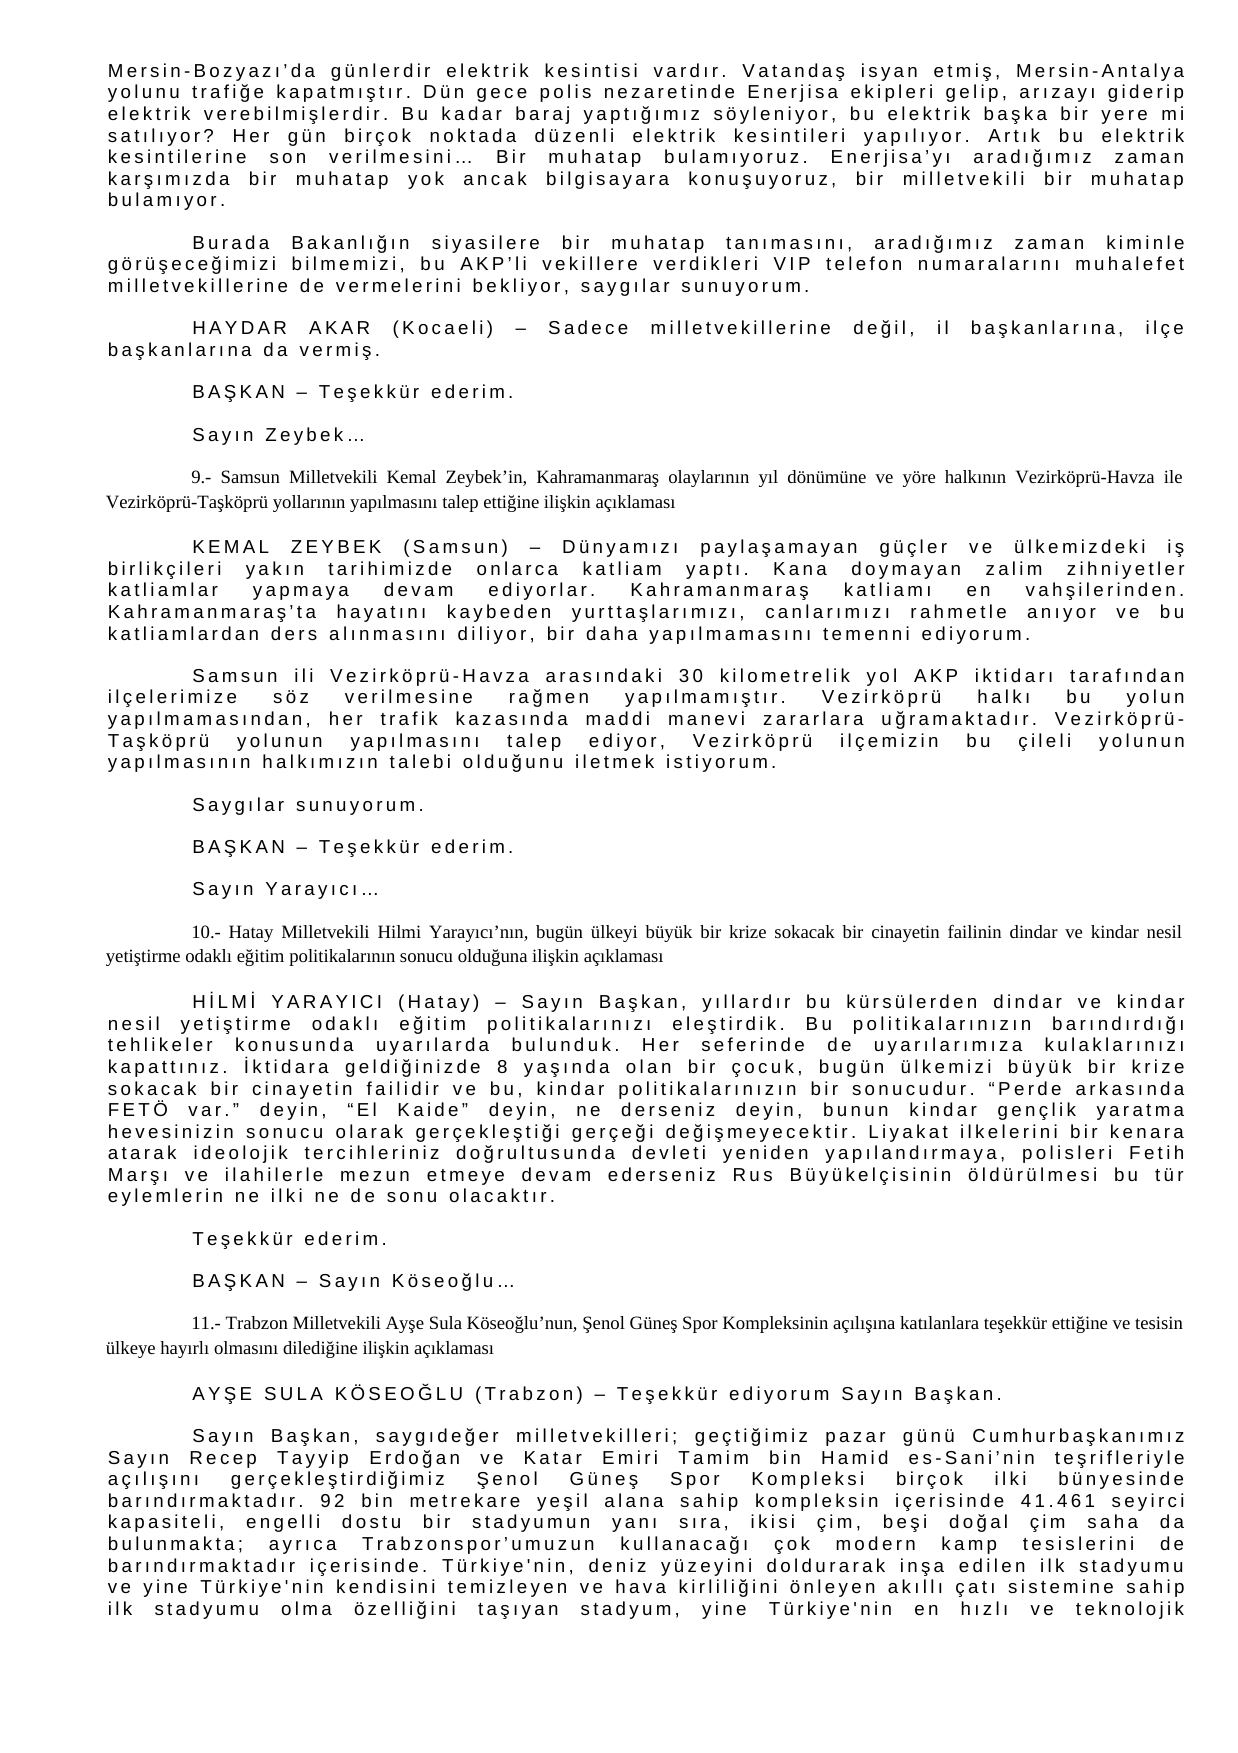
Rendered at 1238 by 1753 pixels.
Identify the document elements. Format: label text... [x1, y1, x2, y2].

text HİLMİ YARAYICI (Hatay) – Sayın Başkan, yıllardır bu kürsülerden dindar ve kindar nesil yetiştirme odaklı eğitim politikalarınızı eleştirdik. Bu politikalarınızın barındırdığı tehlikeler konusunda uyarılarda bulunduk. Her seferinde de uyarılarımıza kulaklarınızı kapattınız. İktidara geldiğinizde 8 yaşında olan bir çocuk, bugün ülkemizi büyük bir krize sokacak bir cinayetin failidir ve bu, kindar politikalarınızın bir sonucudur. “Perde arkasında FETÖ var.” deyin, “El Kaide” deyin, ne derseniz deyin, bunun kindar gençlik yaratma hevesinizin sonucu olarak gerçekleştiği gerçeği değişmeyecektir. Liyakat ilkelerini bir kenara atarak ideolojik tercihleriniz doğrultusunda devleti yeniden yapılandırmaya, polisleri Fetih Marşı ve ilahilerle mezun etmeye devam ederseniz Rus Büyükelçisinin öldürülmesi bu tür eylemlerin ne ilki ne de sonu olacaktır. [108, 991, 1186, 1207]
text Sayın Yarayıcı… [108, 878, 1186, 900]
text BAŞKAN – Teşekkür ederim. [108, 836, 1186, 857]
text Samsun ili Vezirköprü-Havza arasındaki 30 kilometrelik yol AKP iktidarı tarafından ilçelerimize söz verilmesine rağmen yapılmamıştır. Vezirköprü halkı bu yolun yapılmamasından, her trafik kazasında maddi manevi zararlara uğramaktadır. Vezirköprü-Taşköprü yolunun yapılmasını talep ediyor, Vezirköprü ilçemizin bu çileli yolunun yapılmasının halkımızın talebi olduğunu iletmek istiyorum. [108, 665, 1186, 773]
text 9.- Samsun Milletvekili Kemal Zeybek’in, Kahramanmaraş olaylarının yıl dönümüne ve yöre halkının Vezirköprü-Havza ile Vezirköprü-Taşköprü yollarının yapılmasını talep ettiğine ilişkin açıklaması [106, 466, 1184, 512]
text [108, 60, 1186, 211]
text 11.- Trabzon Milletvekili Ayşe Sula Köseoğlu’nun, Şenol Güneş Spor Kompleksinin açılışına katılanlara teşekkür ettiğine ve tesisin ülkeye hayırlı olmasını dilediğine ilişkin açıklaması [106, 1312, 1184, 1359]
text Burada Bakanlığın siyasilere bir muhatap tanımasını, aradığımız zaman kiminle görüşeceğimizi bilmemizi, bu AKP’li vekillere verdikleri VIP telefon numaralarını muhalefet milletvekillerine de vermelerini bekliyor, saygılar sunuyorum. [108, 231, 1186, 296]
text 10.- Hatay Milletvekili Hilmi Yarayıcı’nın, bugün ülkeyi büyük bir krize sokacak bir cinayetin failinin dindar ve kindar nesil yetiştirme odaklı eğitim politikalarının sonucu olduğuna ilişkin açıklaması [106, 921, 1184, 967]
text Sayın Zeybek… [108, 423, 1186, 445]
text Saygılar sunuyorum. [108, 793, 1186, 815]
text AYŞE SULA KÖSEOĞLU (Trabzon) – Teşekkür ediyorum Sayın Başkan. [108, 1383, 1186, 1404]
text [108, 1425, 1186, 1619]
text Teşekkür ederim. [108, 1227, 1186, 1249]
text HAYDAR AKAR (Kocaeli) – Sadece milletvekillerine değil, il başkanlarına, ilçe başkanlarına da vermiş. [108, 317, 1186, 360]
text KEMAL ZEYBEK (Samsun) – Dünyamızı paylaşamayan güçler ve ülkemizdeki iş birlikçileri yakın tarihimizde onlarca katliam yaptı. Kana doymayan zalim zihniyetler katliamlar yapmaya devam ediyorlar. Kahramanmaraş katliamı en vahşilerinden. Kahramanmaraş’ta hayatını kaybeden yurttaşlarımızı, canlarımızı rahmetle anıyor ve bu katliamlardan ders alınmasını diliyor, bir daha yapılmamasını temenni ediyorum. [108, 536, 1186, 644]
text BAŞKAN – Teşekkür ederim. [108, 381, 1186, 402]
text BAŞKAN – Sayın Köseoğlu… [108, 1270, 1186, 1291]
